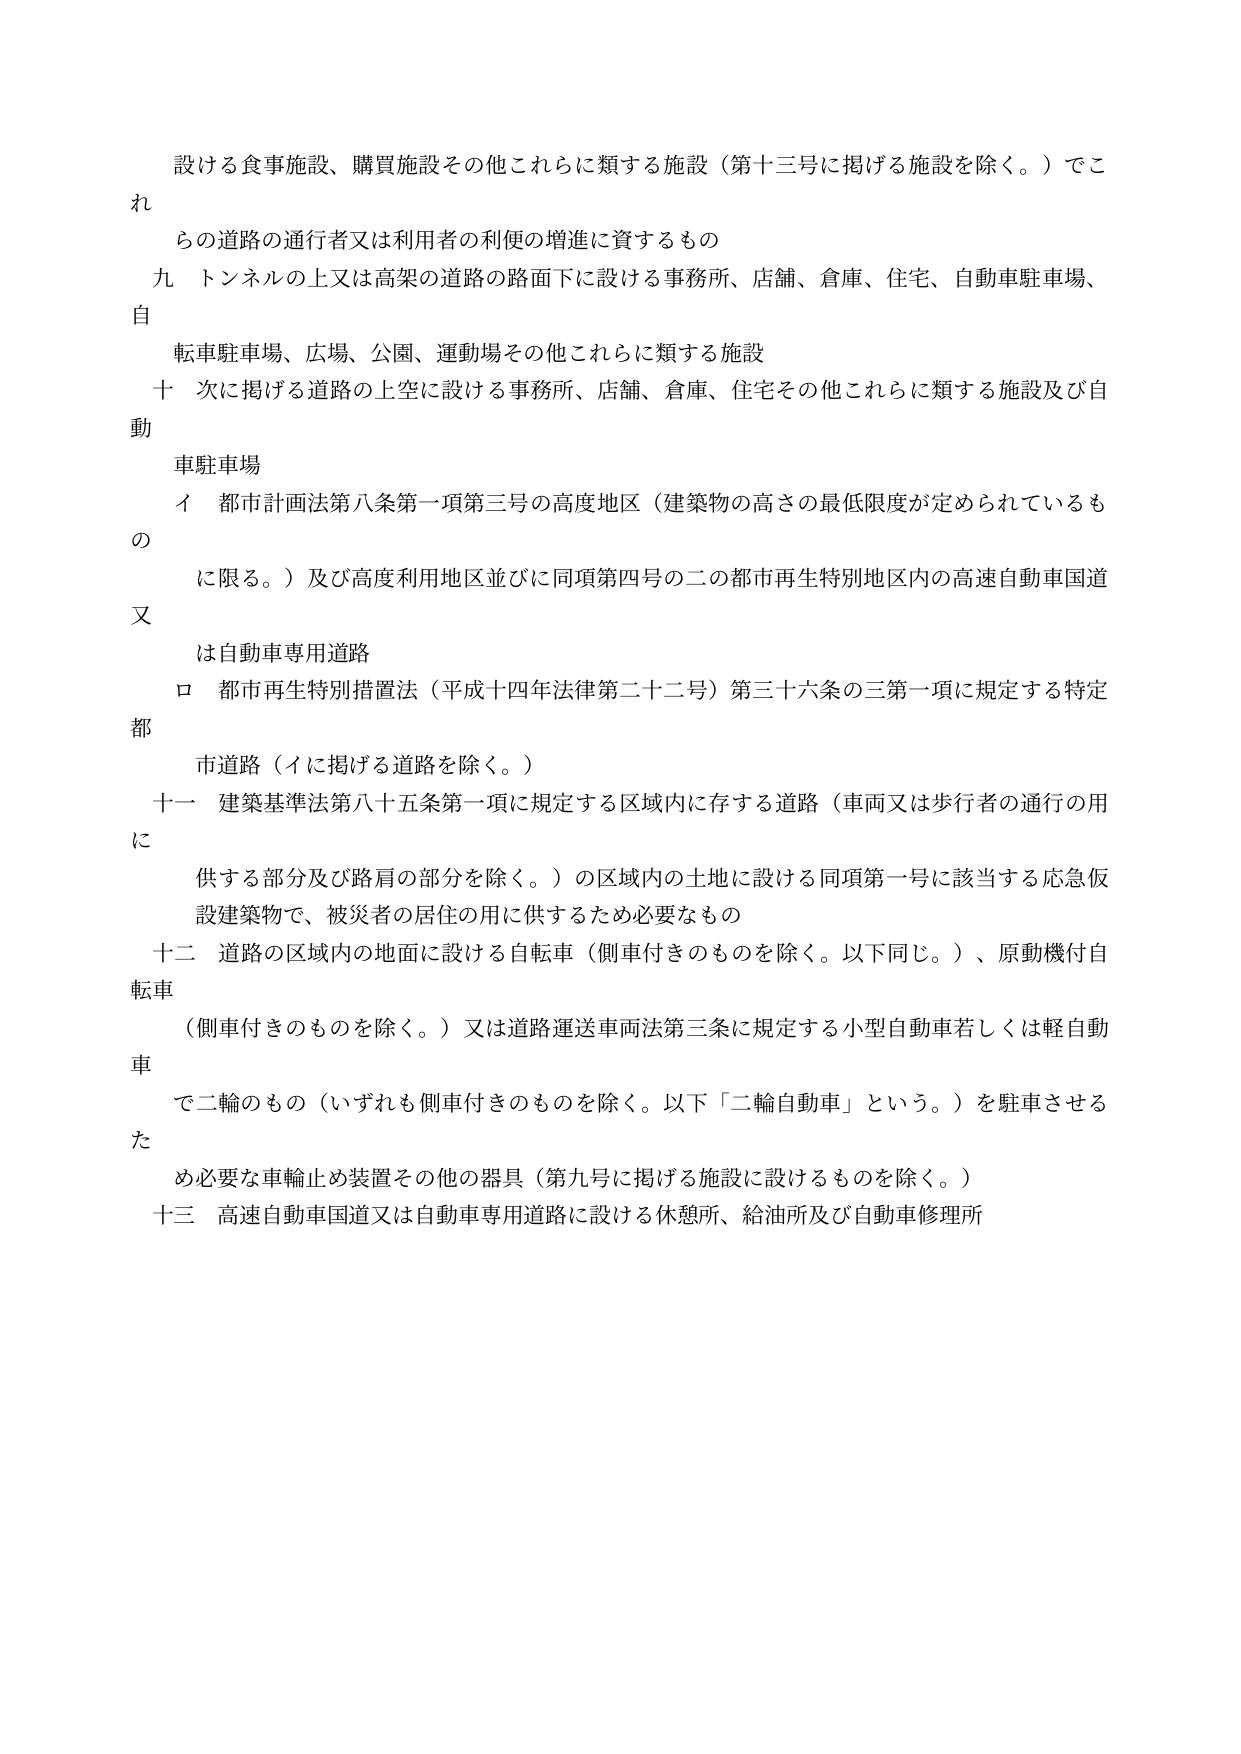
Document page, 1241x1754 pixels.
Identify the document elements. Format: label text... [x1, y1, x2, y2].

text らの道路の通行者又は利用者の利便の増進に資するもの [130, 221, 1110, 258]
text 市道路（イに掲げる道路を除く。） [130, 746, 1110, 783]
text 車駐車場 [130, 446, 1110, 483]
text 供する部分及び路肩の部分を除く。）の区域内の土地に設ける同項第一号に該当する応急仮設建築物で、被災者の居住の用に供するため必要なもの [196, 858, 1110, 933]
text （側車付きのものを除く。）又は道路運送車両法第三条に規定する小型自動車若しくは軽自動車 [130, 1008, 1110, 1083]
text に限る。）及び高度利用地区並びに同項第四号の二の都市再生特別地区内の高速自動車国道又 [130, 558, 1110, 633]
text 十三 高速自動車国道又は自動車専用道路に設ける休憩所、給油所及び自動車修理所 [130, 1196, 1110, 1233]
text 十 次に掲げる道路の上空に設ける事務所、店舗、倉庫、住宅その他これらに類する施設及び自動 [130, 371, 1110, 446]
text で二輪のもの（いずれも側車付きのものを除く。以下「二輪自動車」という。）を駐車させるた [130, 1083, 1110, 1158]
text 転車駐車場、広場、公園、運動場その他これらに類する施設 [130, 333, 1110, 371]
text は自動車専用道路 [130, 633, 1110, 671]
text 十一 建築基準法第八十五条第一項に規定する区域内に存する道路（車両又は歩行者の通行の用に [130, 783, 1110, 858]
text 九 トンネルの上又は高架の道路の路面下に設ける事務所、店舗、倉庫、住宅、自動車駐車場、自 [130, 258, 1110, 333]
text 設ける食事施設、購買施設その他これらに類する施設（第十三号に掲げる施設を除く。）でこれ [130, 146, 1110, 221]
text ロ 都市再生特別措置法（平成十四年法律第二十二号）第三十六条の三第一項に規定する特定都 [130, 671, 1110, 746]
text イ 都市計画法第八条第一項第三号の高度地区（建築物の高さの最低限度が定められているもの [130, 483, 1110, 558]
text め必要な車輪止め装置その他の器具（第九号に掲げる施設に設けるものを除く。） [130, 1158, 1110, 1196]
text 十二 道路の区域内の地面に設ける自転車（側車付きのものを除く。以下同じ。）、原動機付自転車 [130, 933, 1110, 1008]
